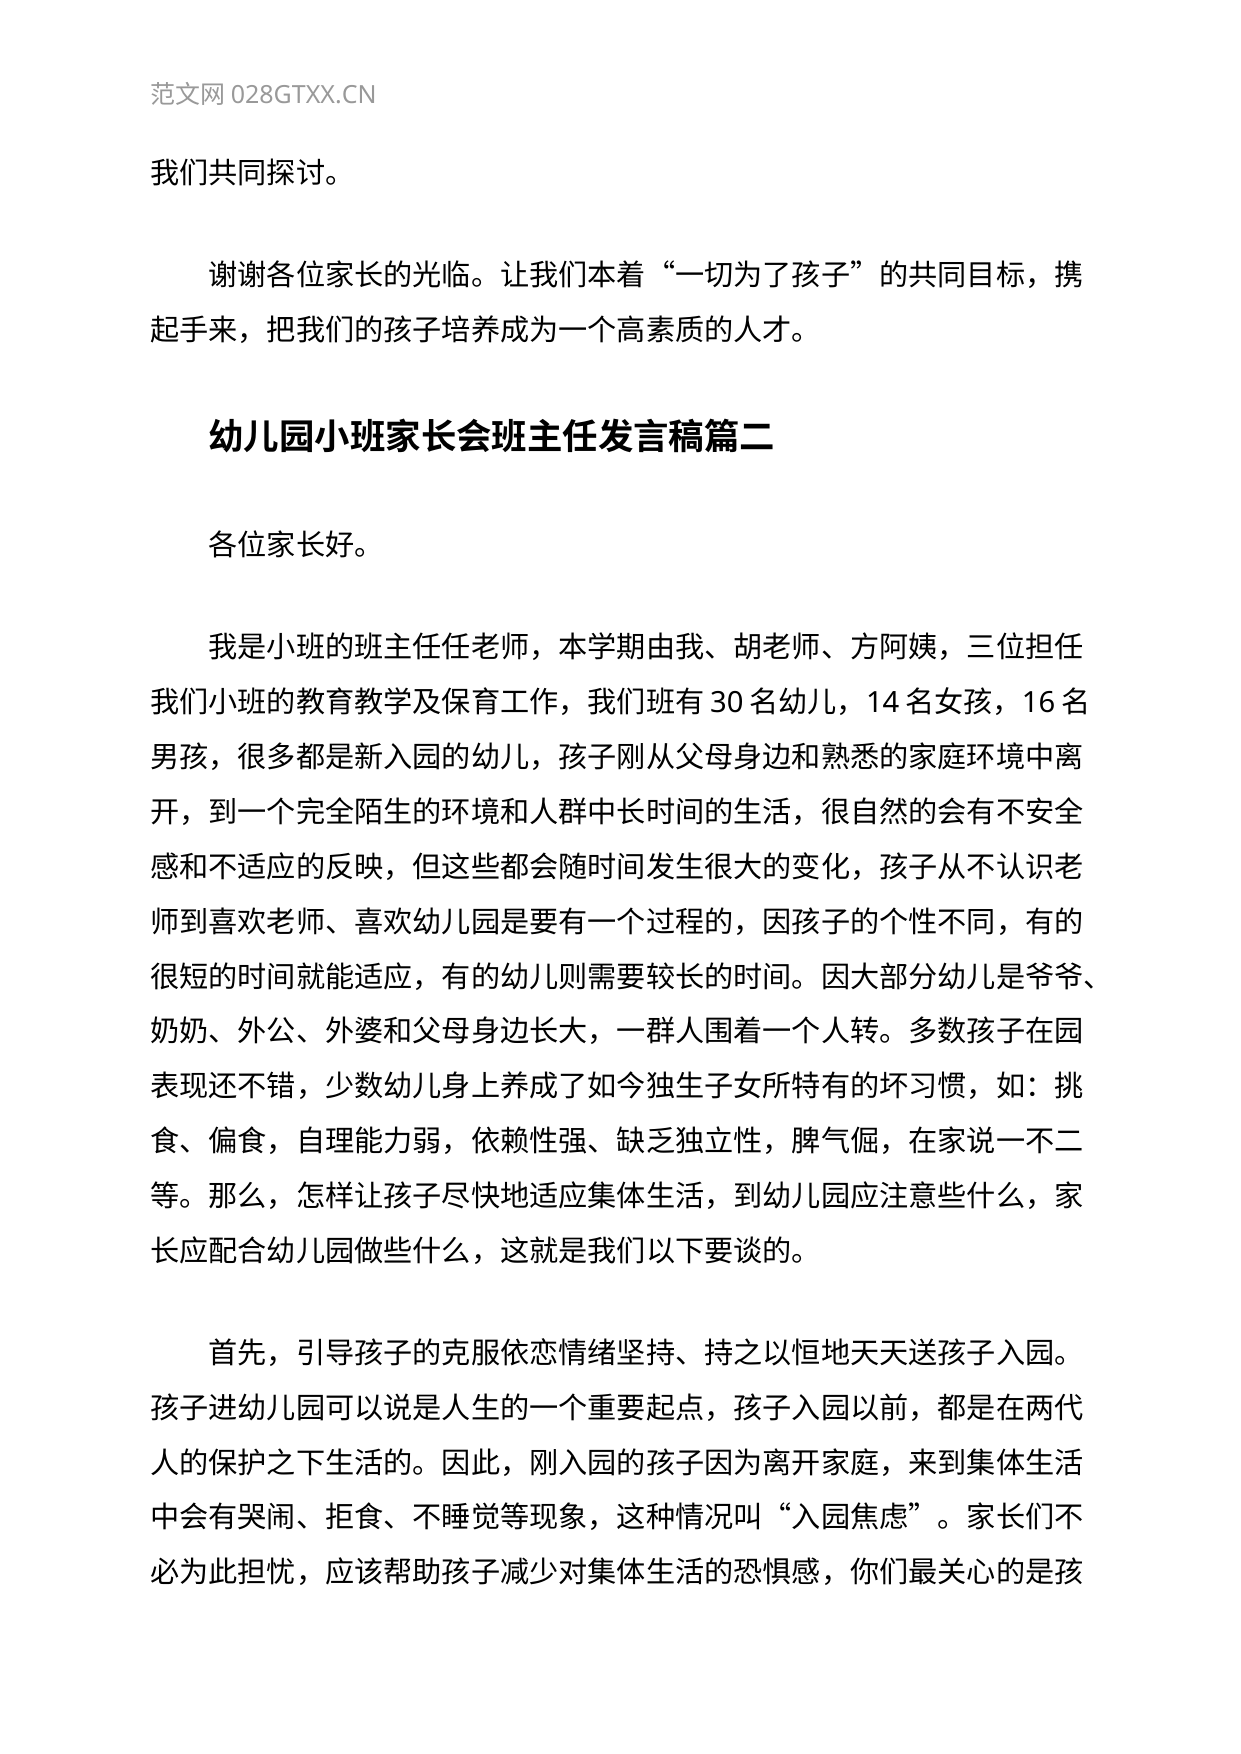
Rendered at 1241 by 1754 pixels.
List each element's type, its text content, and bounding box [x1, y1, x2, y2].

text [150, 1329, 1090, 1591]
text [150, 150, 1090, 192]
text 谢谢各位家长的光临。让我们本着“一切为了孩子”的共同目标，携起手来，把我们的孩子培养成为一个高素质的人才。 [150, 252, 1090, 349]
text 幼儿园小班家长会班主任发言稿篇二 [150, 408, 1090, 460]
text 我是小班的班主任任老师，本学期由我、胡老师、方阿姨，三位担任我们小班的教育教学及保育工作，我们班有30名幼儿，14名女孩，16名男孩，很多都是新入园的幼儿，孩子刚从父母身边和熟悉的家庭环境中离开，到一个完全陌生的环境和人群中长时间的生活，很自然的会有不安全感和不适应的反映，但这些都会随时间发生很大的变化，孩子从不认识老师到喜欢老师、喜欢幼儿园是要有一个过程的，因孩子的个性不同，有的很短的时间就能适应，有的幼儿则需要较长的时间。因大部分幼儿是爷爷、奶奶、外公、外婆和父母身边长大，一群人围着一个人转。多数孩子在园表现还不错，少数幼儿身上养成了如今独生子女所特有的坏习惯，如：挑食、偏食，自理能力弱，依赖性强、缺乏独立性，脾气倔，在家说一不二等。那么，怎样让孩子尽快地适应集体生活，到幼儿园应注意些什么，家长应配合幼儿园做些什么，这就是我们以下要谈的。 [150, 624, 1090, 1270]
text 各位家长好。 [150, 522, 1090, 564]
